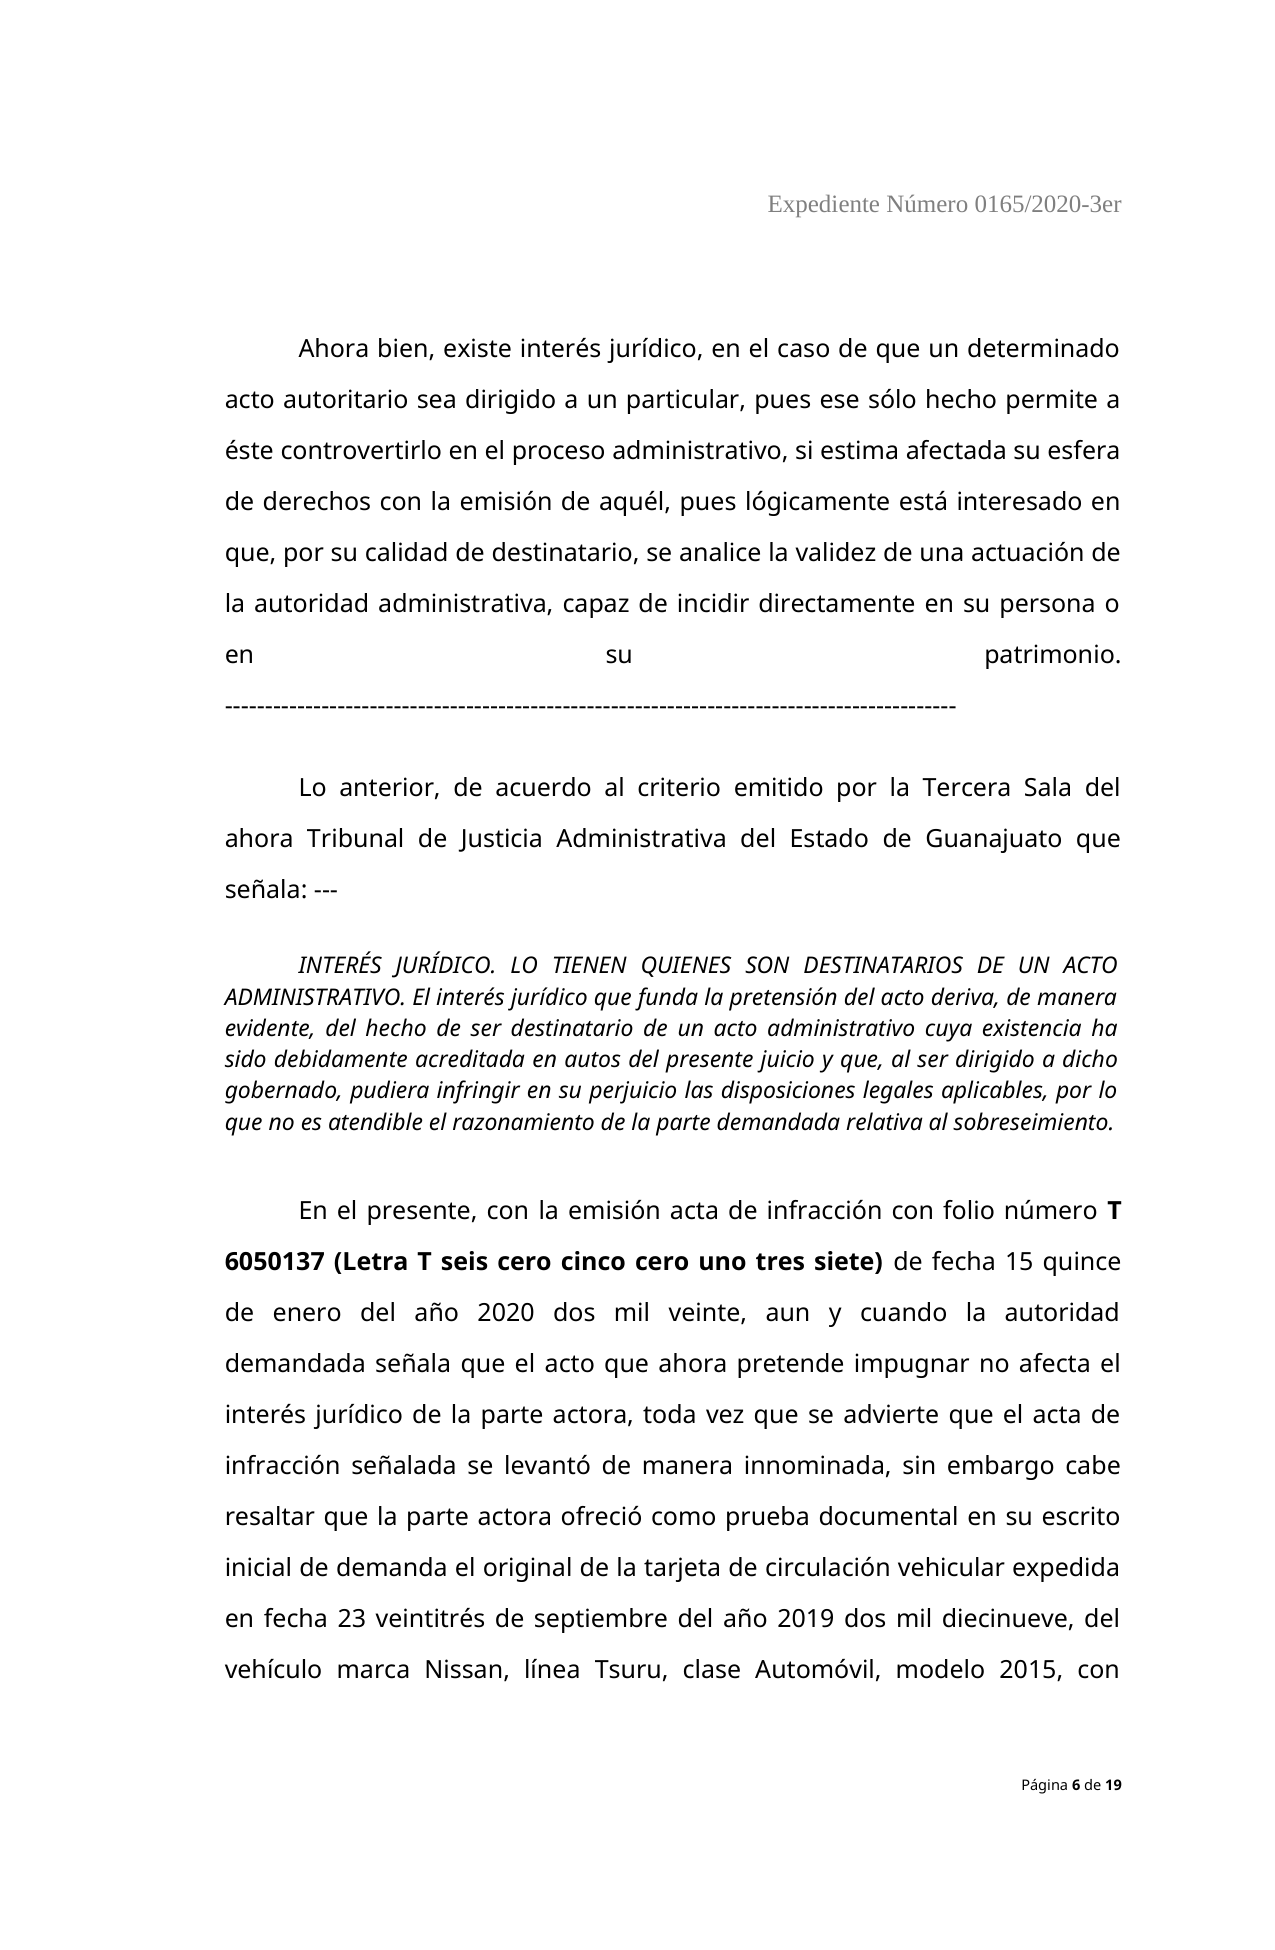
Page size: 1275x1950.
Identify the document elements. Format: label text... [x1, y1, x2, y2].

text INTERÉS JURÍDICO. LO TIENEN QUIENES SON DESTINATARIOS DE UN ACTO ADMINISTRATIVO. El interés jurídico que funda la pretensión del acto deriva, de manera evidente, del hecho de ser destinatario de un acto administrativo cuya existencia ha sido debidamente acreditada en autos del presente juicio y que, al ser dirigido a dicho gobernado, pudiera infringir en su perjuicio las disposiciones legales aplicables, por lo que no es atendible el razonamiento de la parte demandada relativa al sobreseimiento. [224, 949, 1121, 1137]
text Lo anterior, de acuerdo al criterio emitido por la Tercera Sala del ahora Tribunal de Justicia Administrativa del Estado de Guanajuato que señala: --- [224, 770, 1121, 906]
text Ahora bien, existe interés jurídico, en el caso de que un determinado acto autoritario sea dirigido a un particular, pues ese sólo hecho permite a éste controvertirlo en el proceso administrativo, si estima afectada su esfera de derechos con la emisión de aquél, pues lógicamente está interesado en que, por su calidad de destinatario, se analice la validez de una actuación de la autoridad administrativa, capaz de incidir directamente en su persona o en su patrimonio. ------------------------------------------------------------------------------------------- [224, 330, 1121, 722]
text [224, 1192, 1121, 1686]
